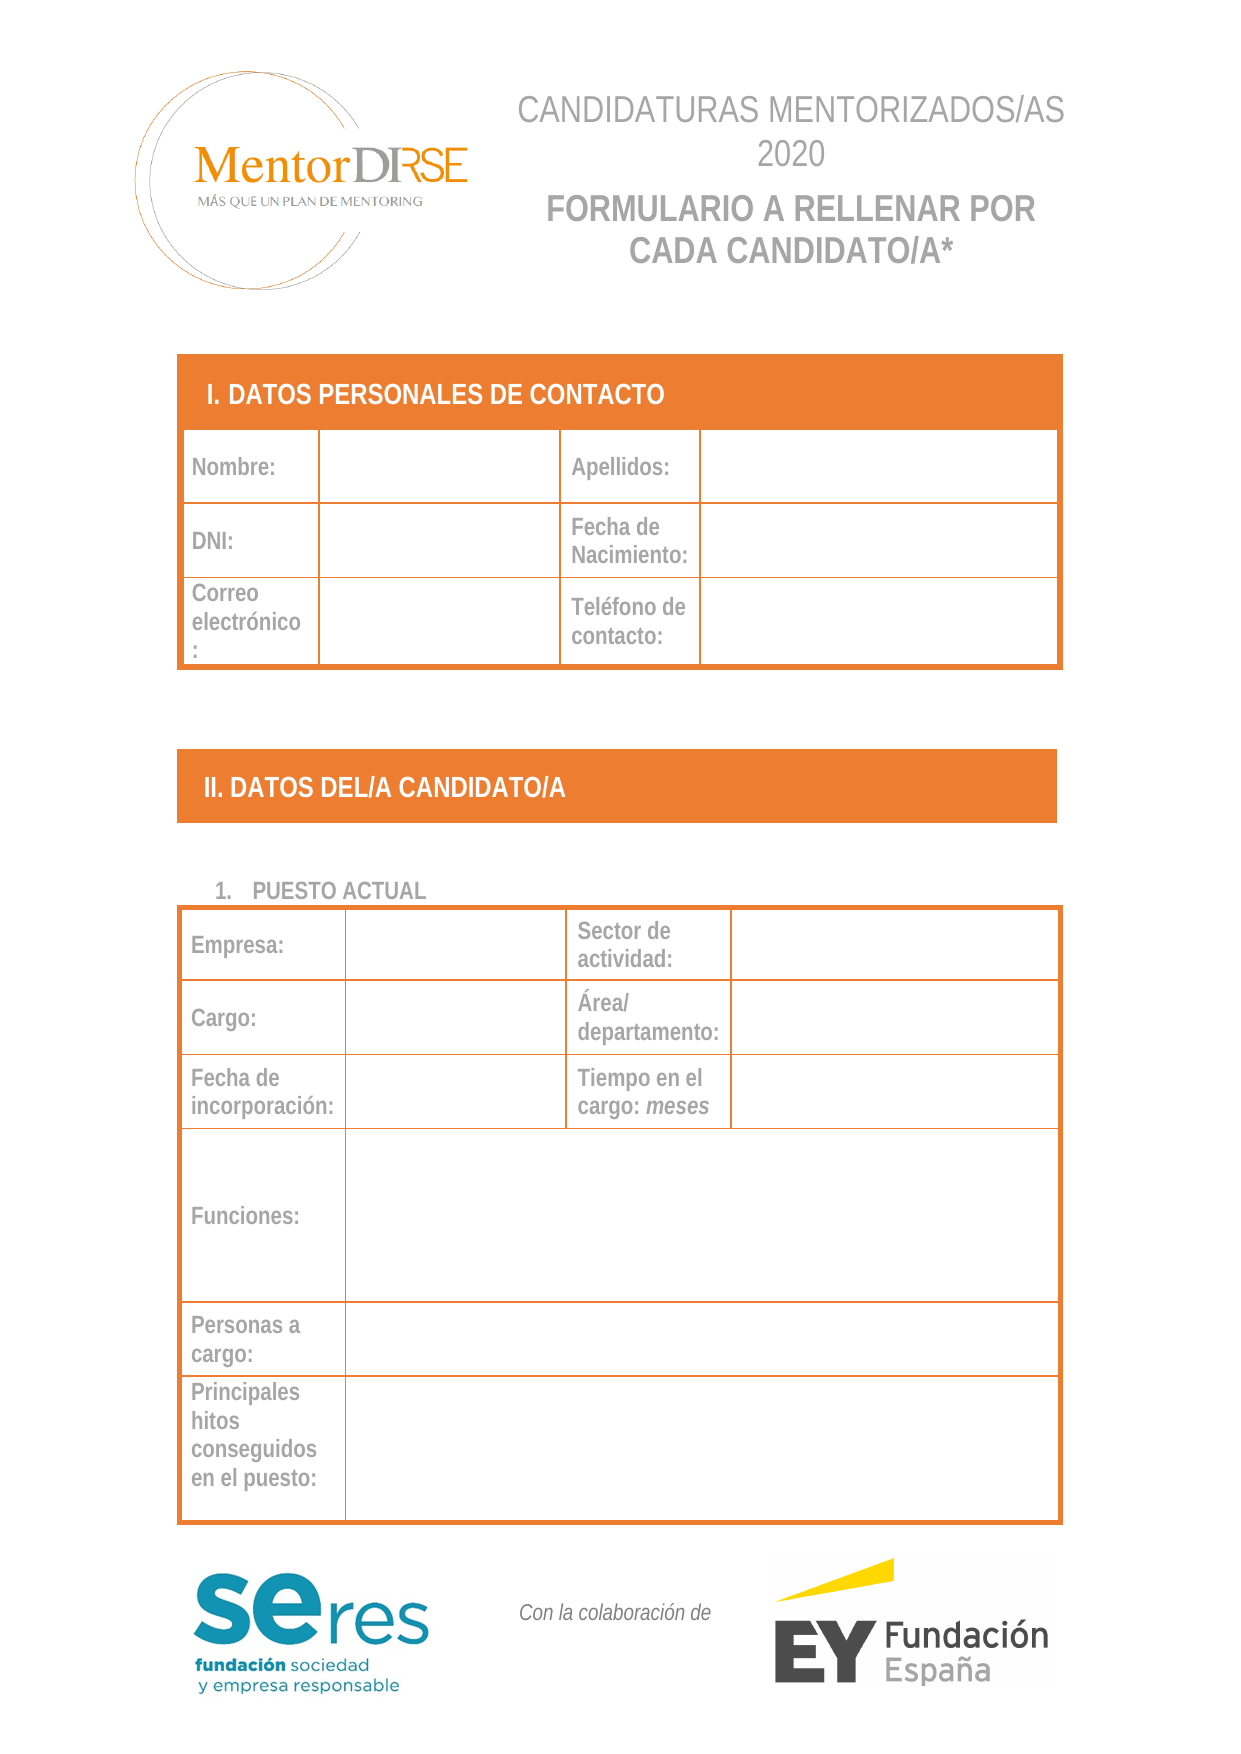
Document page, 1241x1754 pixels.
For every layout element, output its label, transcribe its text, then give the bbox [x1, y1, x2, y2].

table_cell Funciones: [182, 1129, 345, 1301]
table_cell [320, 430, 559, 502]
table_cell [732, 981, 1058, 1053]
table_cell [346, 1303, 1058, 1375]
table_header II. DATOS DEL/A CANDIDATO/A [177, 749, 1057, 823]
table_cell [346, 1129, 1058, 1301]
table_cell Área/ departamento: [567, 981, 730, 1053]
table_cell [346, 1055, 565, 1128]
table_cell [701, 578, 1057, 664]
picture [188, 1553, 445, 1702]
table_header [732, 910, 1058, 979]
table_cell Cargo: [182, 981, 345, 1053]
table_cell Fecha de Nacimiento: [561, 504, 699, 576]
table_cell Personas a cargo: [182, 1303, 345, 1375]
table_cell Principales hitos conseguidos en el puesto: [182, 1377, 345, 1520]
table_cell Tiempo en el cargo: meses [567, 1055, 730, 1128]
picture [771, 1553, 1052, 1686]
table_cell [701, 504, 1057, 576]
table_cell DNI: [184, 504, 318, 576]
table_header Empresa: [182, 910, 345, 979]
table_cell [701, 430, 1057, 502]
table_header DATOS PERSONALES DE CONTACTO [184, 360, 1057, 428]
table_cell Correo electrónico: [184, 578, 318, 664]
table_cell Nombre: [184, 430, 318, 502]
table_header Sector de actividad: [567, 910, 730, 979]
picture [128, 60, 477, 300]
table_header [346, 910, 565, 979]
table_cell Apellidos: [561, 430, 699, 502]
table_cell [346, 981, 565, 1053]
table_cell [320, 578, 559, 664]
table_cell [732, 1055, 1058, 1128]
table_cell Fecha de incorporación: [182, 1055, 345, 1128]
table_cell Teléfono de contacto: [561, 578, 699, 664]
table_cell [320, 504, 559, 576]
table_cell [346, 1377, 1058, 1520]
list PUESTO ACTUAL [215, 876, 1063, 905]
